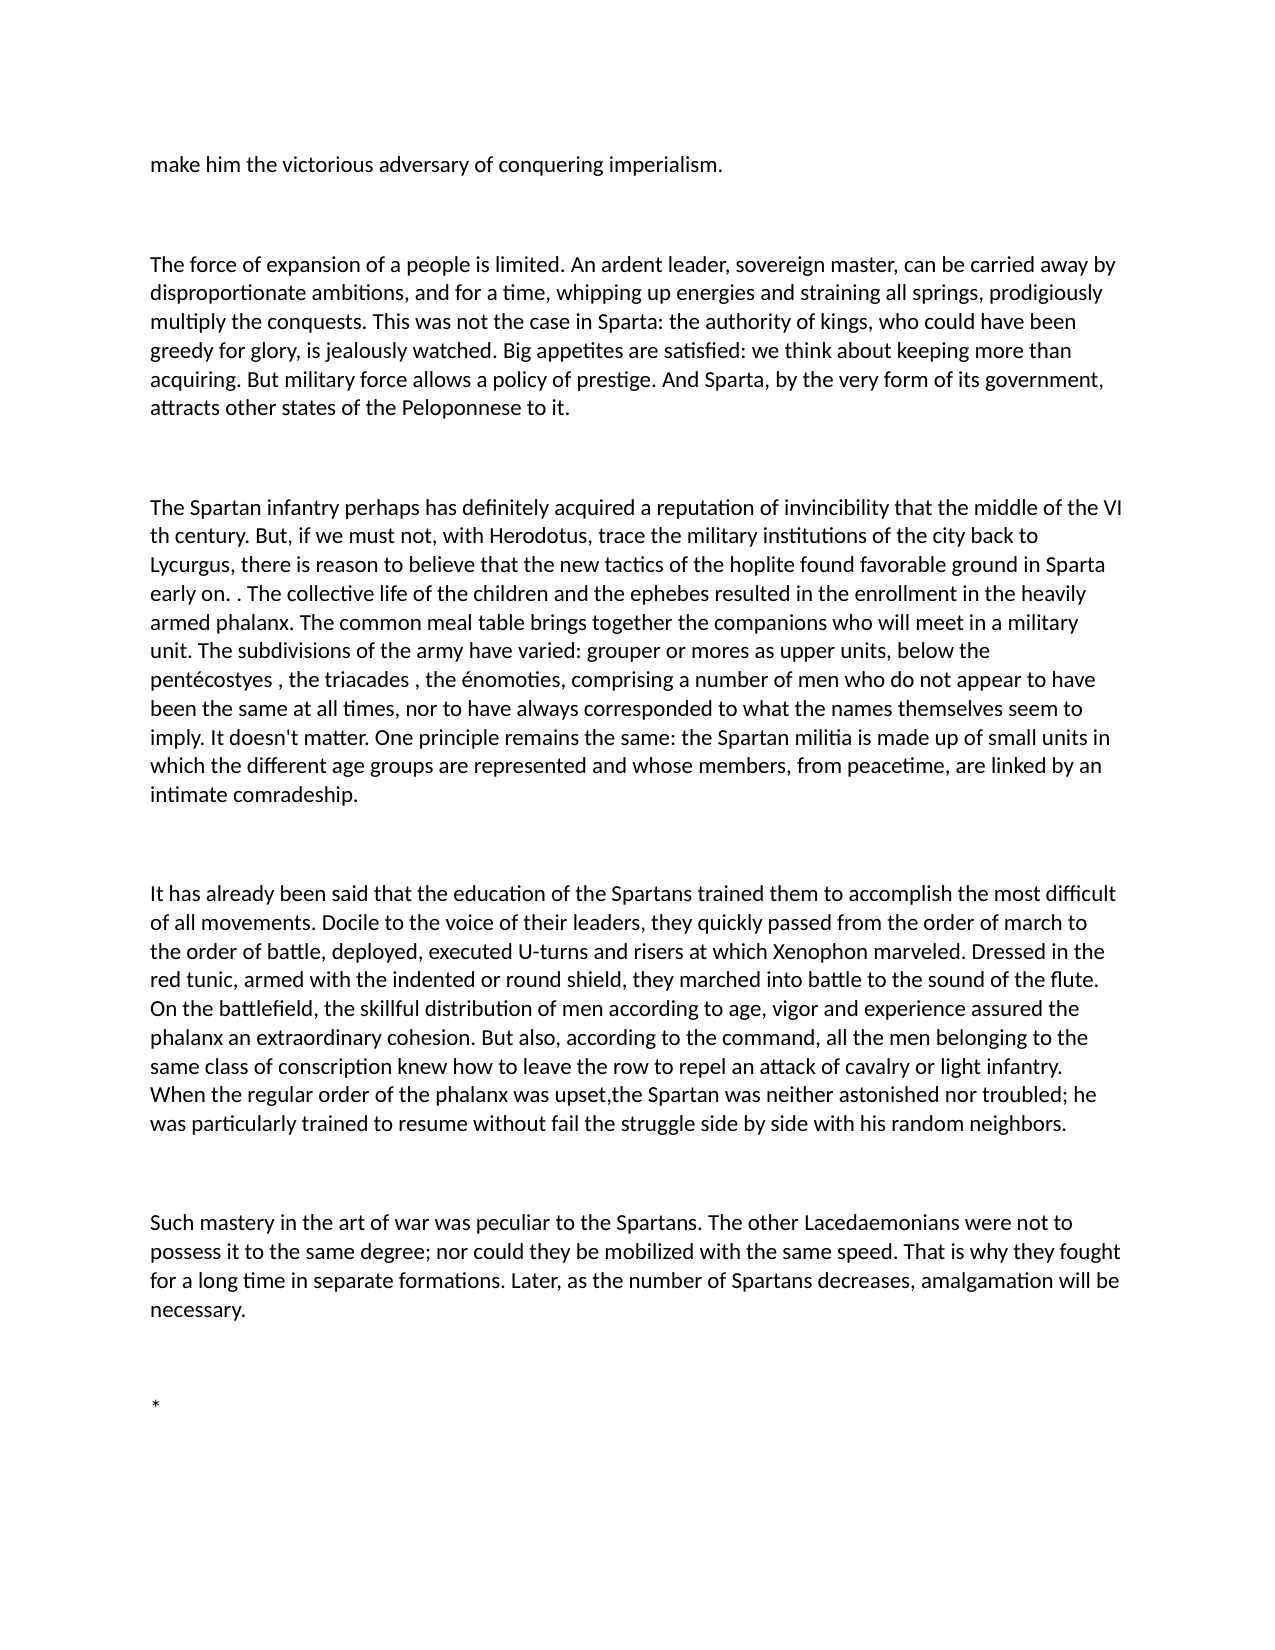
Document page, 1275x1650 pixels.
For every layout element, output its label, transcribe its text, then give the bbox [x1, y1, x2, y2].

text It has already been said that the education of the Spartans trained them to accomplish the most difficult of all movements. Docile to the voice of their leaders, they quickly passed from the order of march to the order of battle, deployed, executed U-turns and risers at which Xenophon marveled. Dressed in the red tunic, armed with the indented or round shield, they marched into battle to the sound of the flute. On the battlefield, the skillful distribution of men according to age, vigor and experience assured the phalanx an extraordinary cohesion. But also, according to the command, all the men belonging to the same class of conscription knew how to leave the row to repel an attack of cavalry or light infantry. When the regular order of the phalanx was upset,the Spartan was neither astonished nor troubled; he was particularly trained to resume without fail the struggle side by side with his random neighbors. [150, 879, 1125, 1137]
text Such mastery in the art of war was peculiar to the Spartans. The other Lacedaemonians were not to possess it to the same degree; nor could they be mobilized with the same speed. That is why they fought for a long time in separate formations. Later, as the number of Spartans decreases, amalgamation will be necessary. [150, 1208, 1125, 1323]
text The force of expansion of a people is limited. An ardent leader, sovereign master, can be carried away by disproportionate ambitions, and for a time, whipping up energies and straining all springs, prodigiously multiply the conquests. This was not the case in Sparta: the authority of kings, who could have been greedy for glory, is jealously watched. Big appetites are satisfied: we think about keeping more than acquiring. But military force allows a policy of prestige. And Sparta, by the very form of its government, attracts other states of the Peloponnese to it. [150, 249, 1125, 422]
text The Spartan infantry perhaps has definitely acquired a reputation of invincibility that the middle of the VI th century. But, if we must not, with Herodotus, trace the military institutions of the city back to Lycurgus, there is reason to believe that the new tactics of the hoplite found favorable ground in Sparta early on. . The collective life of the children and the ephebes resulted in the enrollment in the heavily armed phalanx. The common meal table brings together the companions who will meet in a military unit. The subdivisions of the army have varied: grouper or mores as upper units, below the pentécostyes , the triacades , the énomoties, comprising a number of men who do not appear to have been the same at all times, nor to have always corresponded to what the names themselves seem to imply. It doesn't matter. One principle remains the same: the Spartan militia is made up of small units in which the different age groups are represented and whose members, from peacetime, are linked by an intimate comradeship. [150, 492, 1125, 808]
text * [150, 1393, 1125, 1422]
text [150, 150, 1125, 179]
